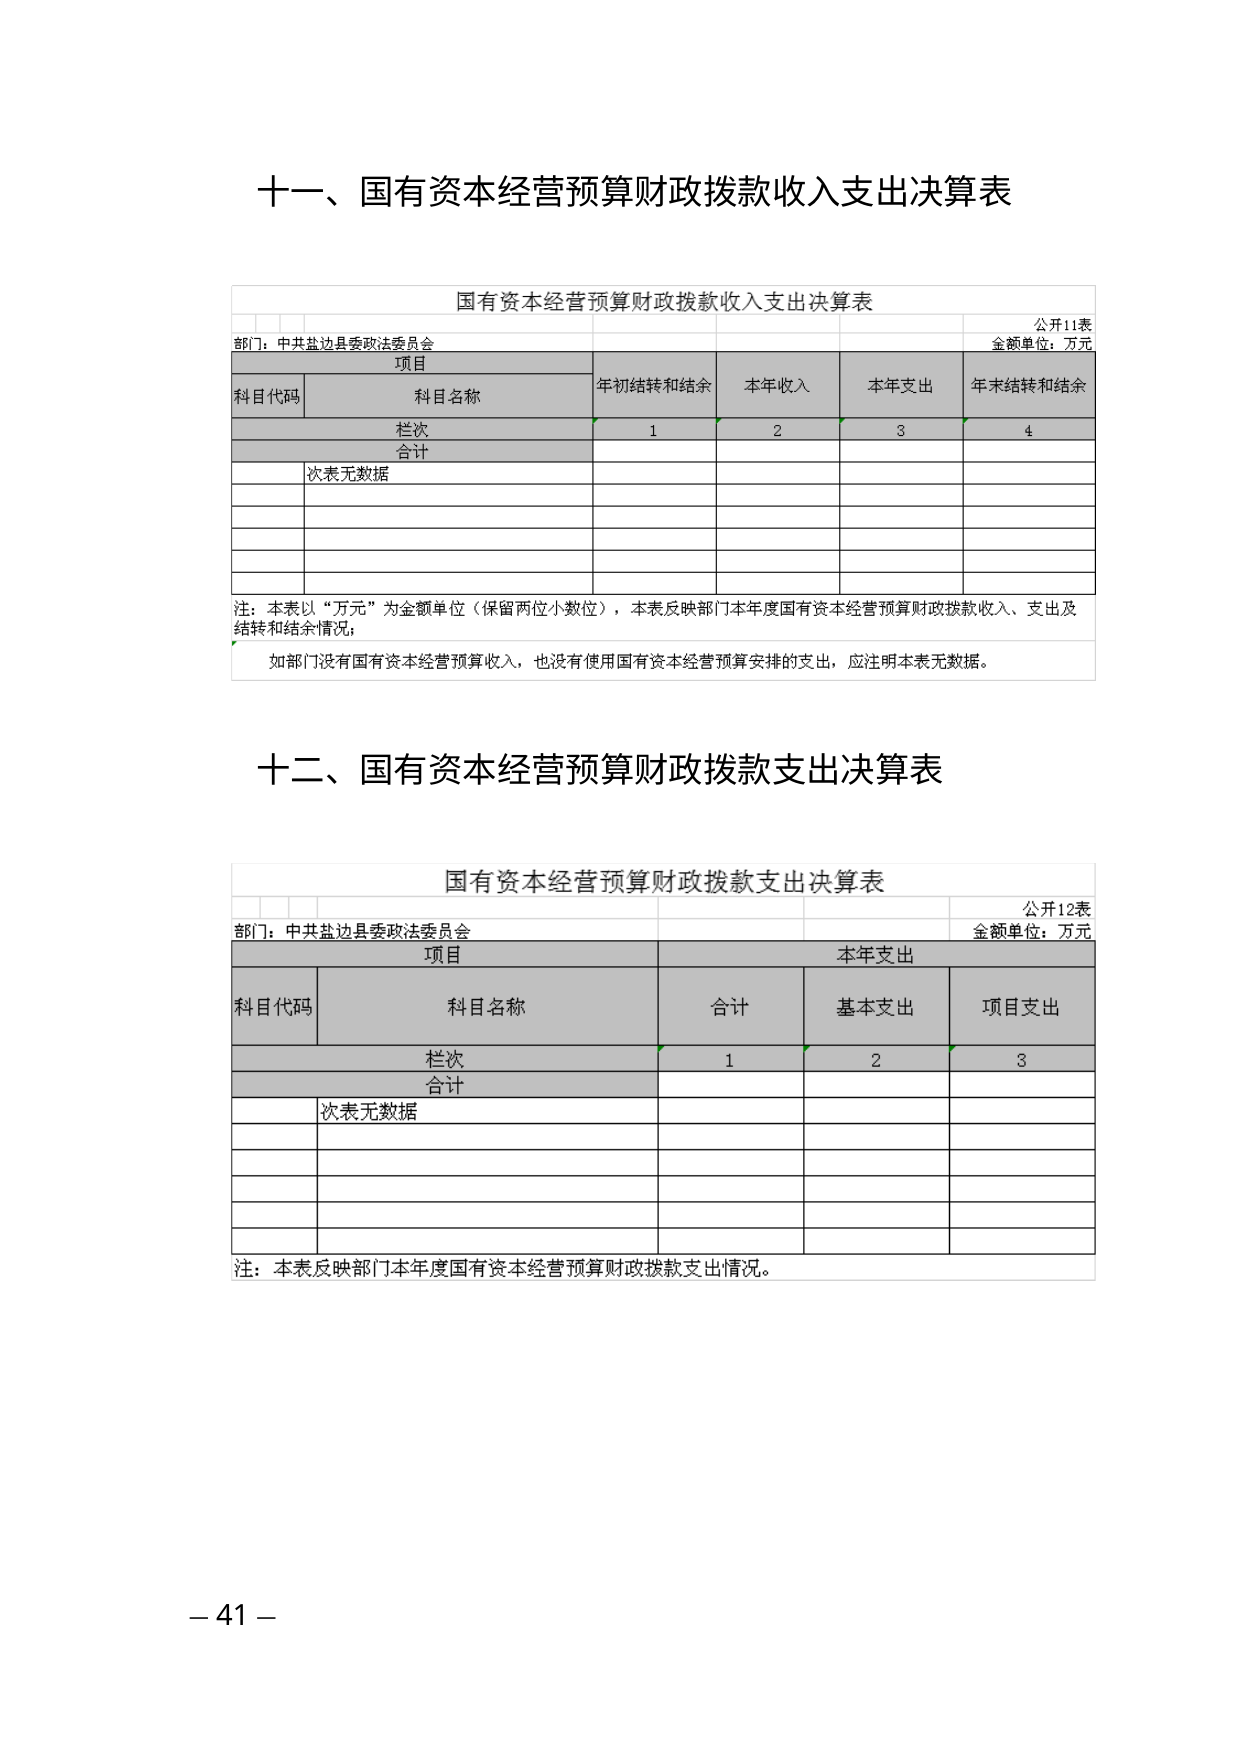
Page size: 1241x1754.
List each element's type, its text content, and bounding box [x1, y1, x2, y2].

subtitle 十一、国有资本经营预算财政拨款收入支出决算表 [187, 157, 1053, 222]
picture [231, 863, 1096, 1281]
subtitle 十二、国有资本经营预算财政拨款支出决算表 [187, 735, 1053, 800]
picture [231, 285, 1096, 681]
